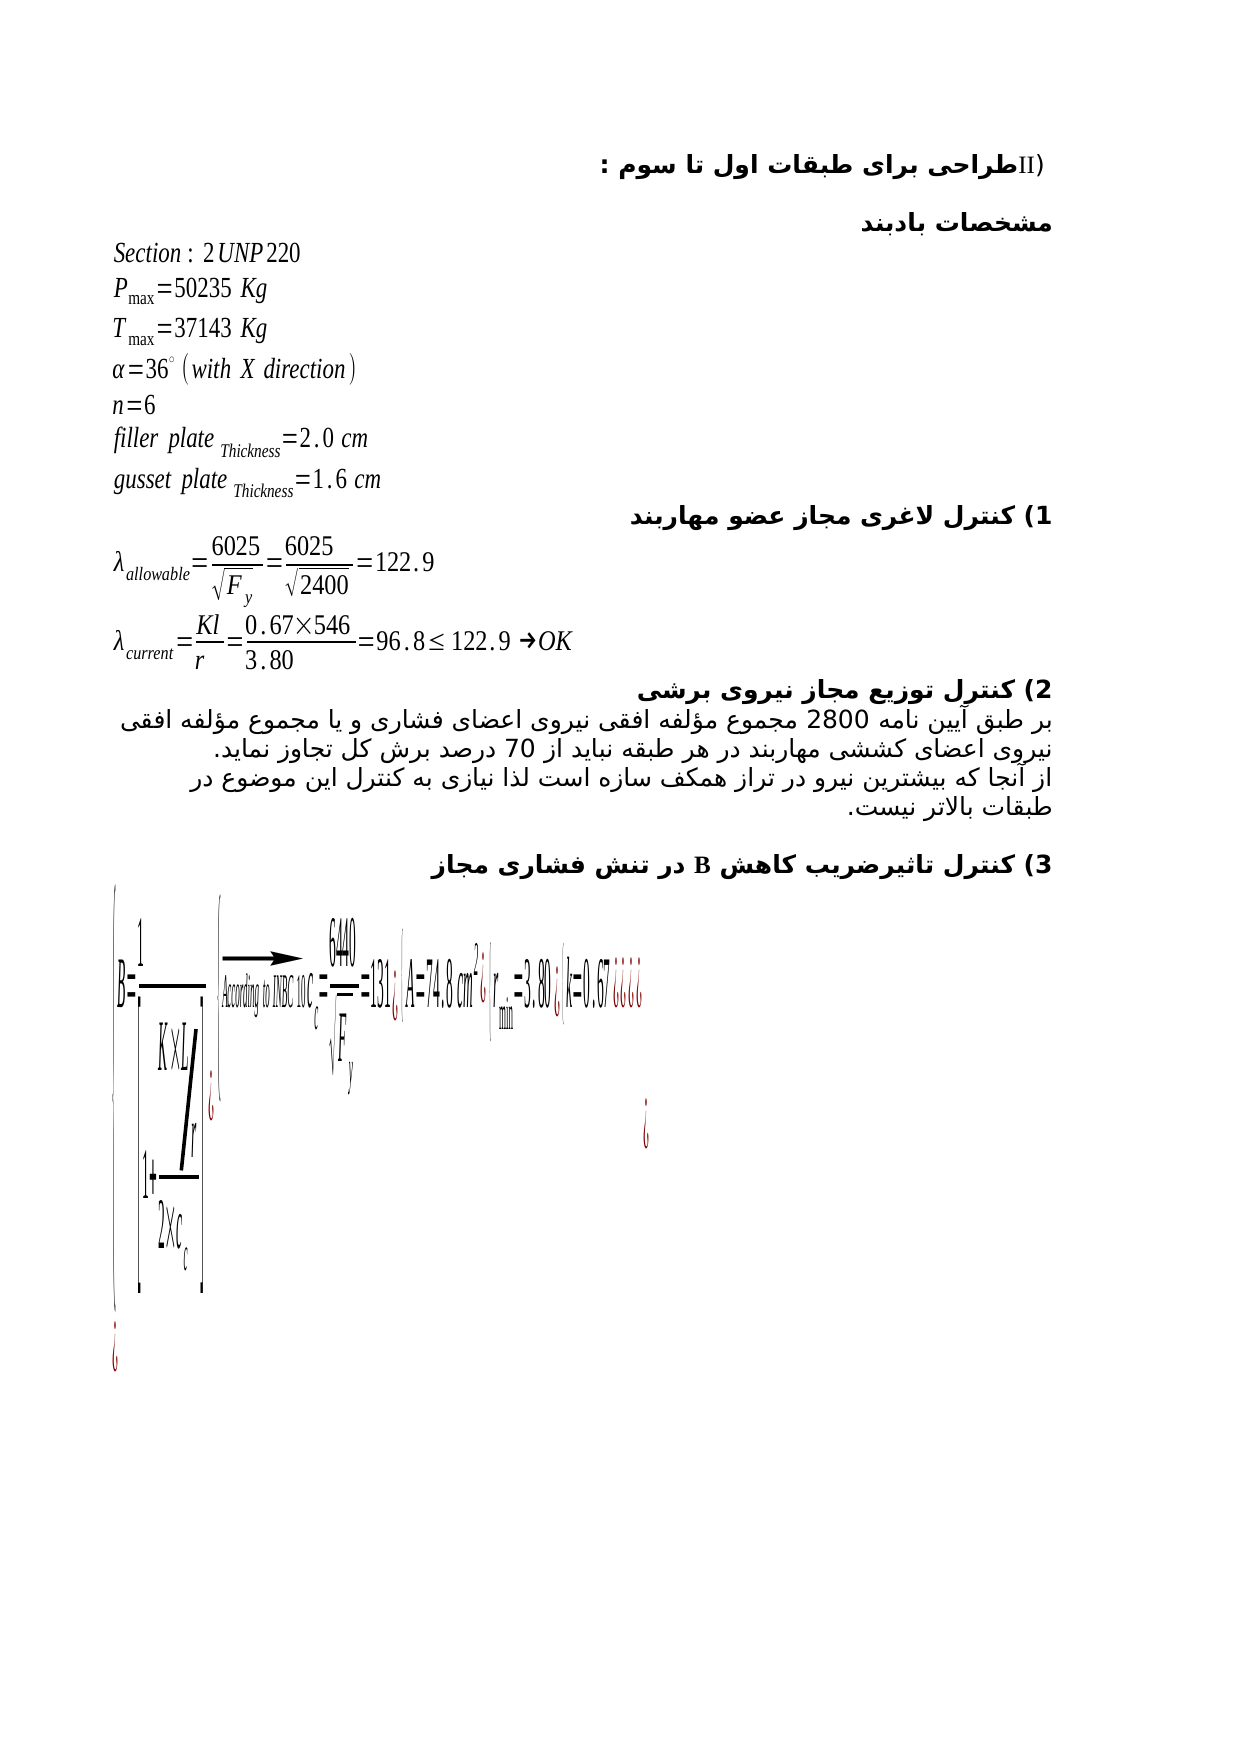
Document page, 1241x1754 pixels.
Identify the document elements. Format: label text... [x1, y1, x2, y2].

text 1) کنترل لاغری مجاز عضو مهاربند [112, 501, 1053, 530]
text بر طبق آیین نامه 2800 مجموع مؤلفه افقی نیروی اعضای فشاری و یا مجموع مؤلفه افقی نیروی اعضای کششی مهاربند در هر طبقه نباید از 70 درصد برش کل تجاوز نماید. [112, 705, 1053, 763]
text 2) کنترل توزیع مجاز نیروی برشی [112, 676, 1053, 705]
text (IIطراحی برای طبقات اول تا سوم : [112, 150, 1053, 179]
text 3) کنترل تاثیرضریب کاهش B در تنش فشاری مجاز [112, 850, 1053, 879]
text مشخصات بادبند [112, 208, 1053, 237]
text از آنجا که بیشترین نیرو در تراز همکف سازه است لذا نیازی به کنترل این موضوع در طبقات بالاتر نیست. [112, 763, 1053, 822]
